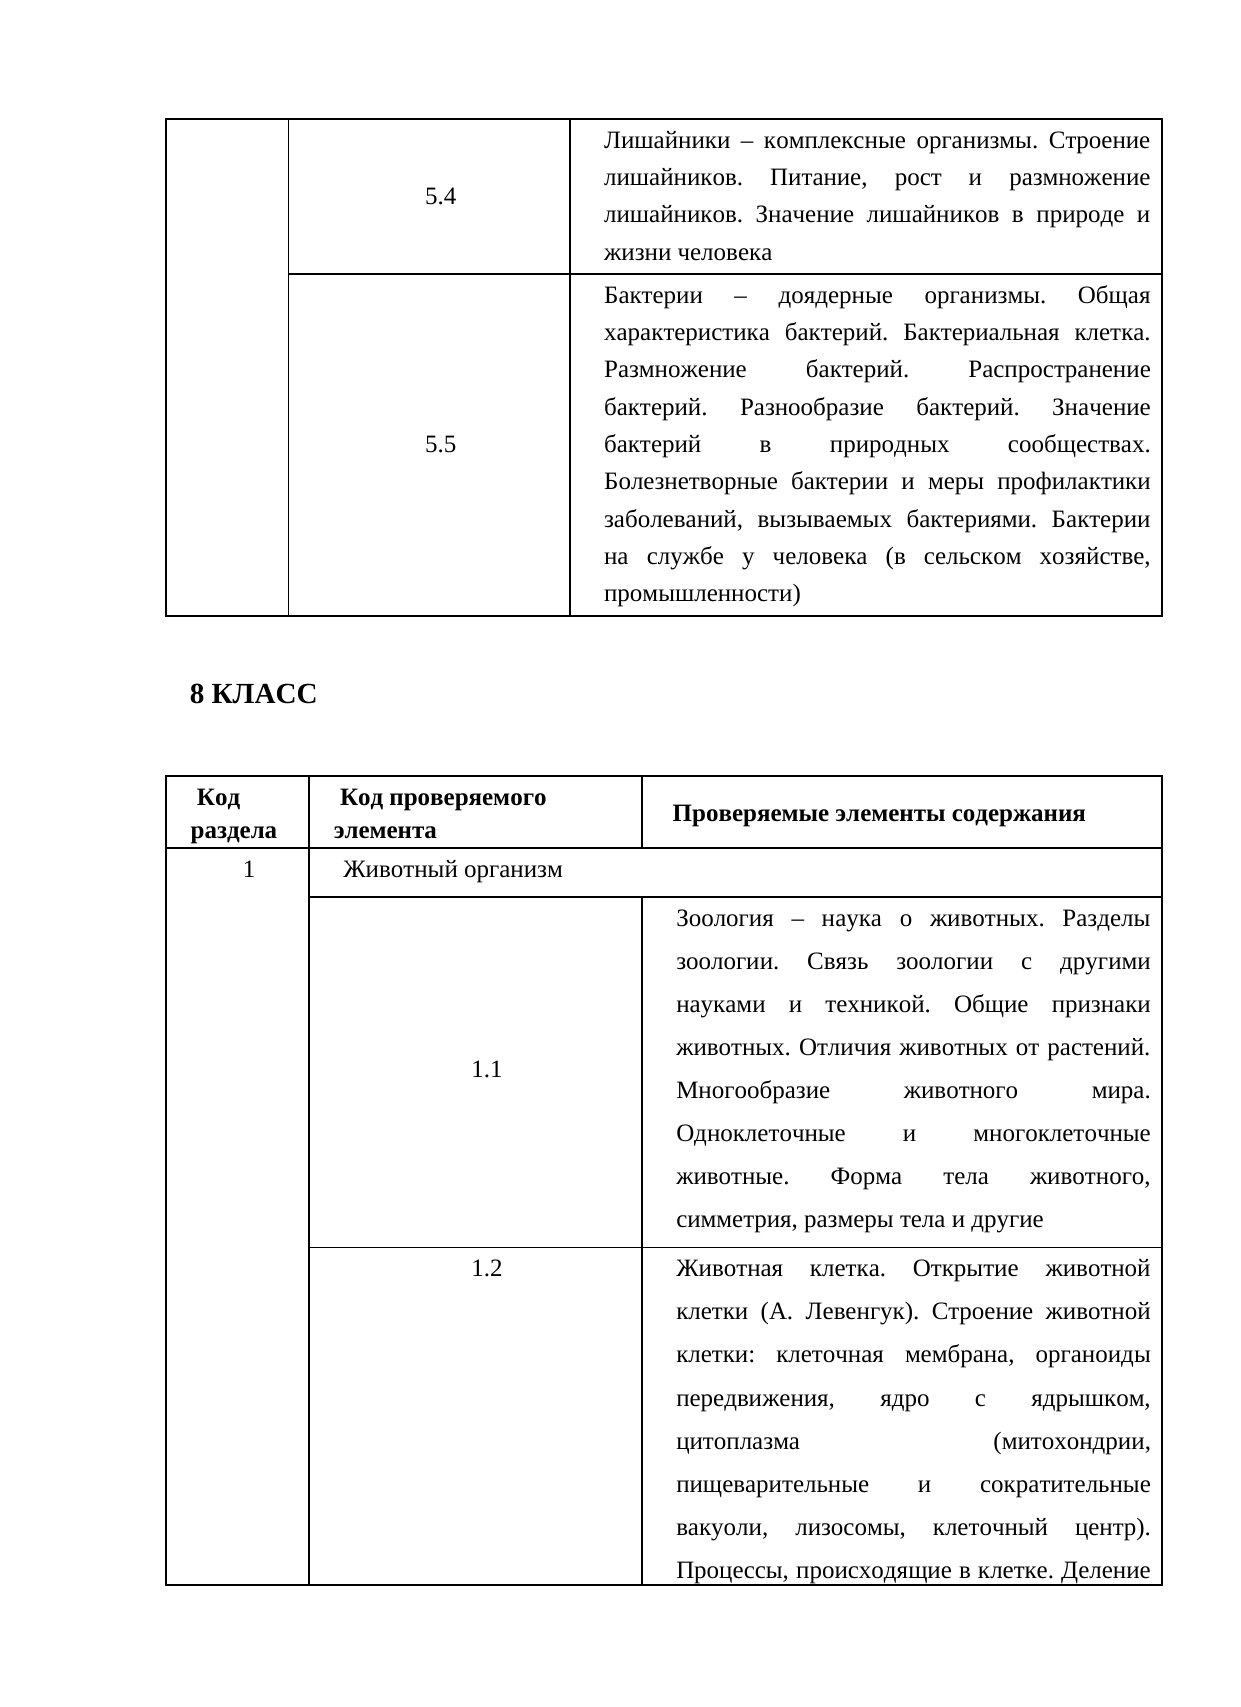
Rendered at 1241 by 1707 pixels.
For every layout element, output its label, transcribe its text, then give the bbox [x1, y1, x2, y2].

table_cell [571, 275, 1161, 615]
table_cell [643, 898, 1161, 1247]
text 8 КЛАСС [189, 676, 1152, 710]
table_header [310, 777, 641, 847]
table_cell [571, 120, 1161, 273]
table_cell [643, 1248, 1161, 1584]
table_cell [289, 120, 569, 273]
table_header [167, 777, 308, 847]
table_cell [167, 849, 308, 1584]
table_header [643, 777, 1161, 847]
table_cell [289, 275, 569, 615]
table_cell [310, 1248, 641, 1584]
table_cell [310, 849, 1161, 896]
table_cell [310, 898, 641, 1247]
